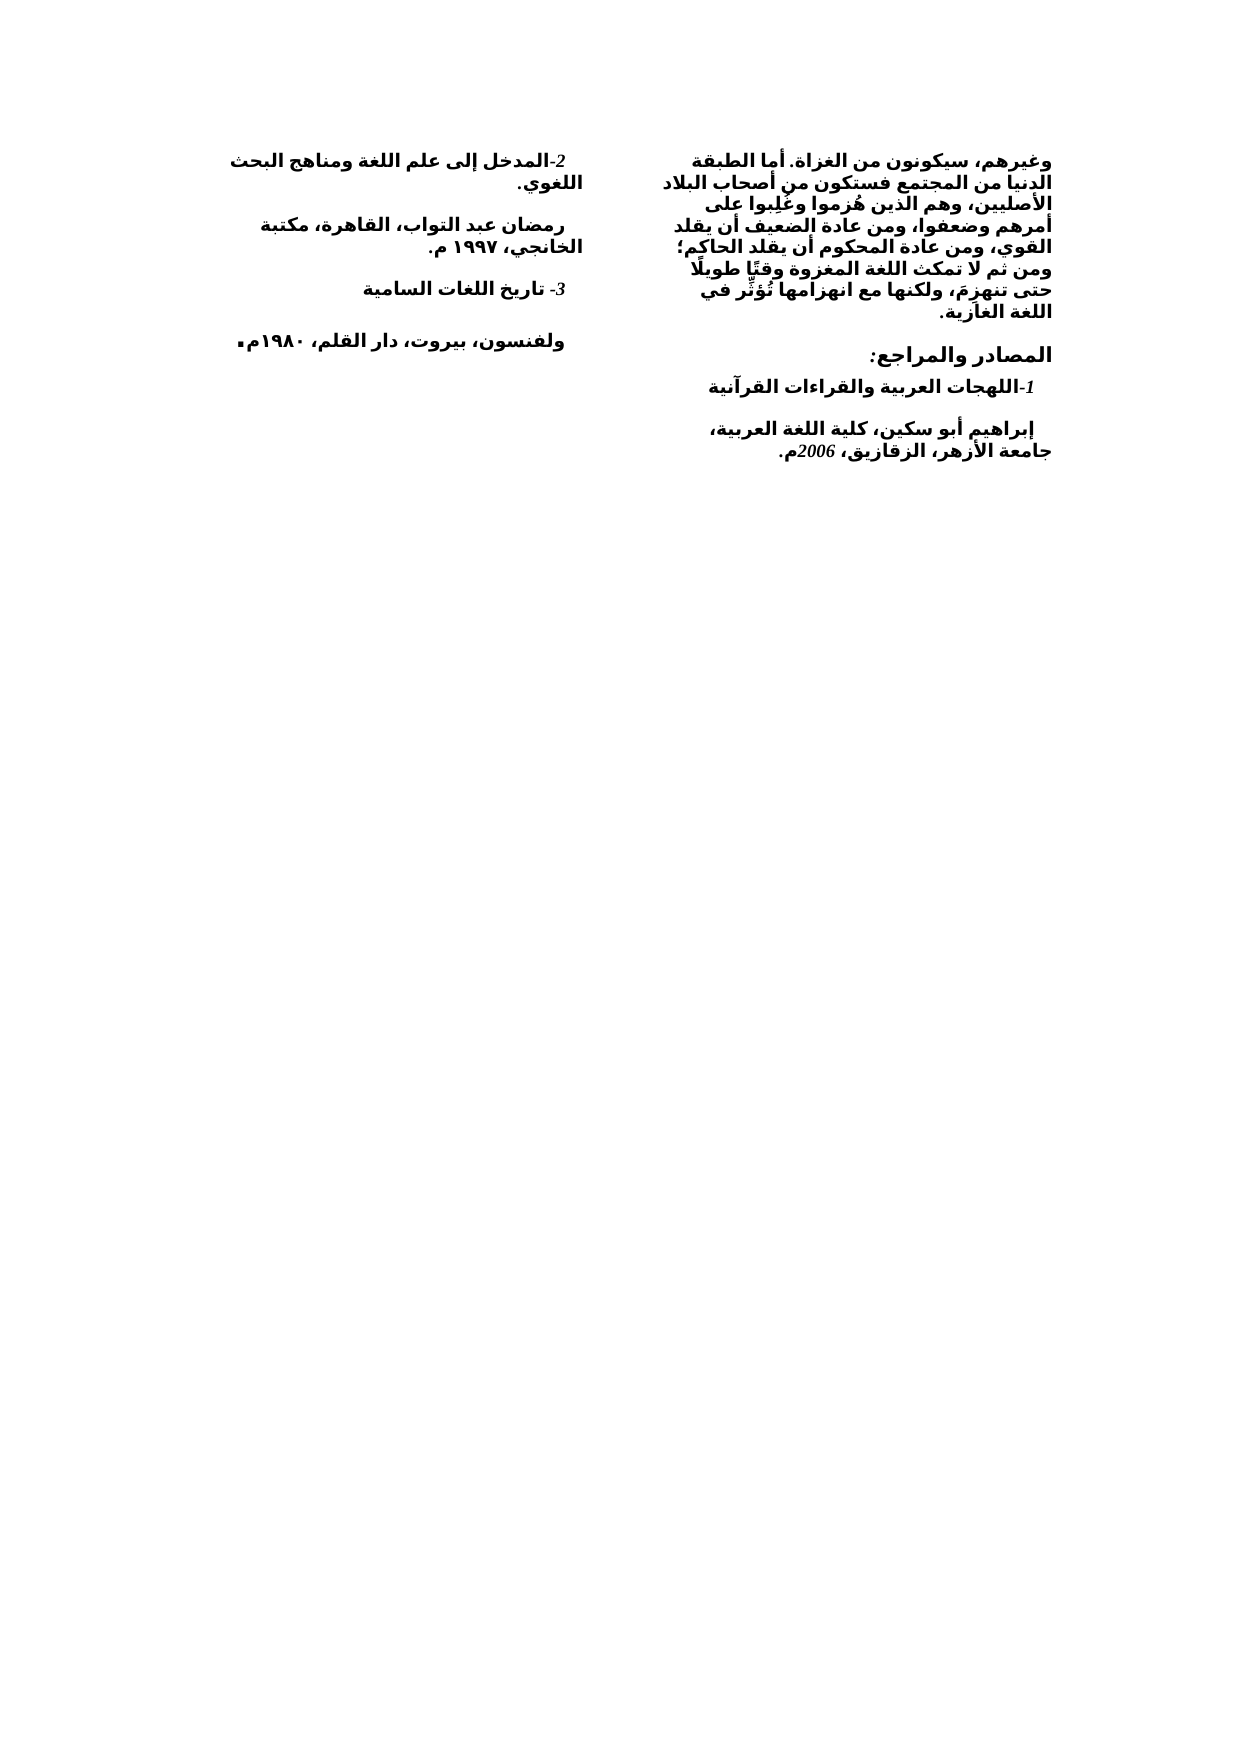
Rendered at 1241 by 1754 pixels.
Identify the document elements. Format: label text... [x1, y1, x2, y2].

text إبراهيم أبو سكين، كلية اللغة العربية، جامعة الأزهر، الزقازيق، 2006م. [657, 418, 1053, 461]
text 1-اللهجات العربية والقراءات القرآنية [657, 376, 1053, 397]
text رمضان عبد التواب، القاهرة، مكتبة الخانجي، ١٩٩٧ م. [187, 214, 583, 257]
text 3- تاريخ اللغات السامية [187, 278, 583, 299]
subtitle المصادر والمراجع: [657, 343, 1053, 367]
text 2-المدخل إلى علم اللغة ومناهج البحث اللغوي. [187, 150, 583, 193]
text ولفنسون، بيروت، دار القلم، ١٩٨٠م. [187, 320, 583, 354]
